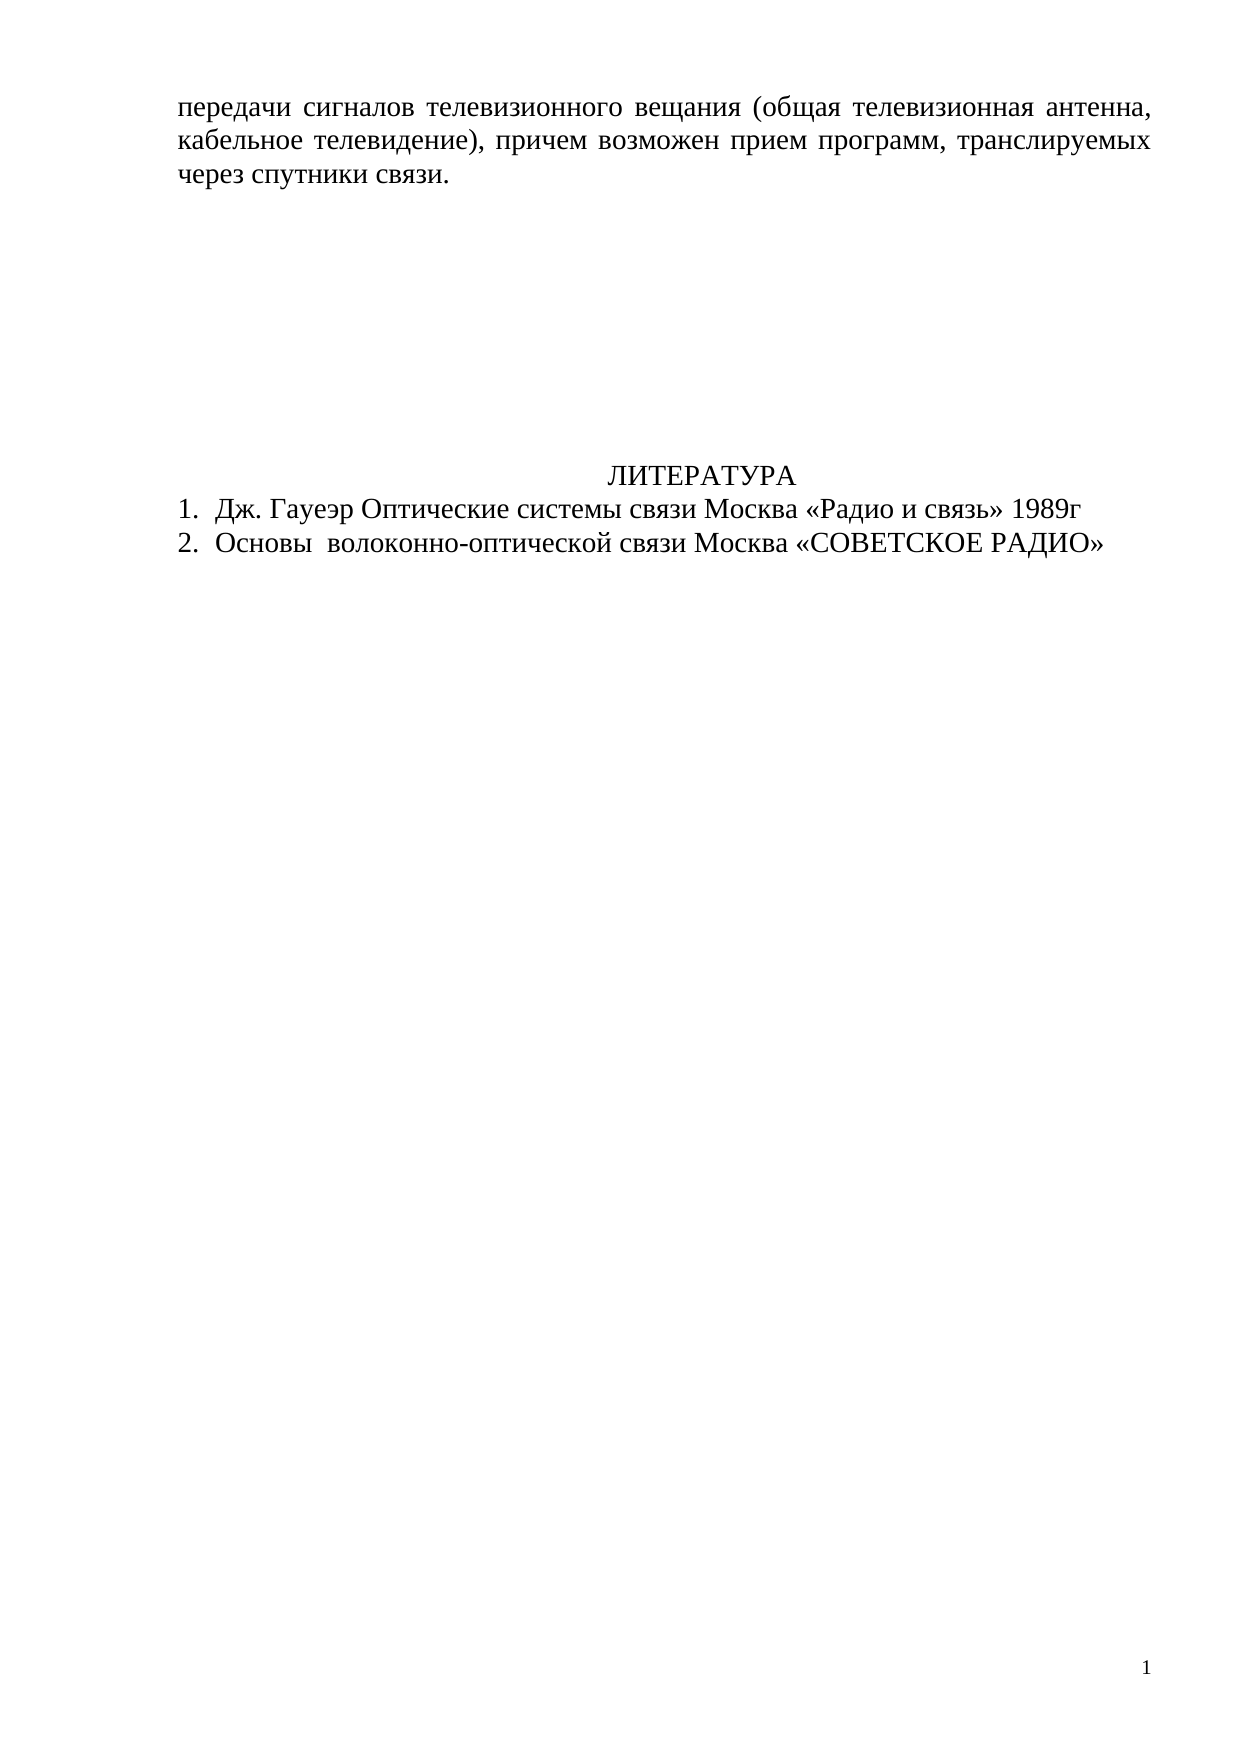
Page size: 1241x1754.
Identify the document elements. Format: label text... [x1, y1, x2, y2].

subtitle ЛИТЕРАТУРА [177, 458, 1152, 491]
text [177, 89, 1152, 189]
list Дж. Гауеэр Оптические системы связи Москва «Радио и связь» 1989г [177, 491, 1152, 525]
list Основы волоконно-оптической связи Москва «СОВЕТСКОЕ РАДИО» [177, 525, 1152, 558]
